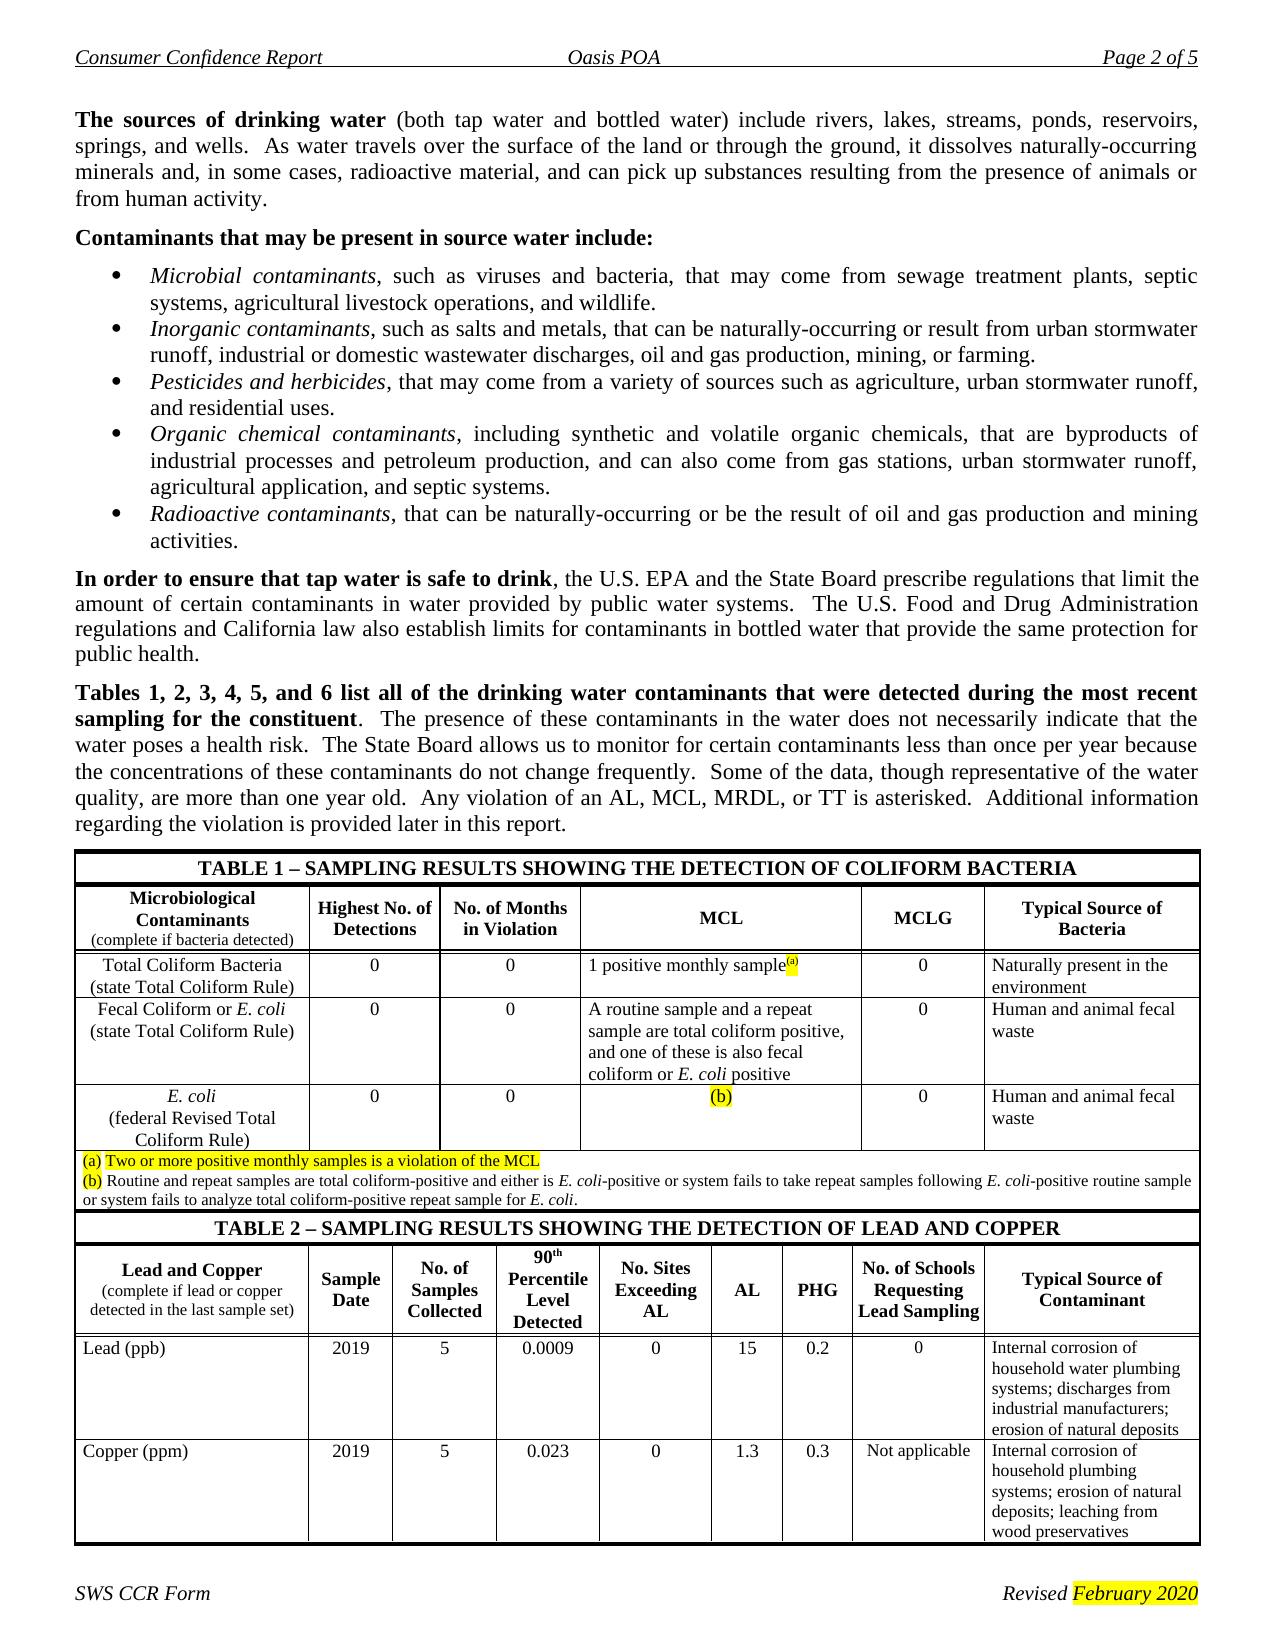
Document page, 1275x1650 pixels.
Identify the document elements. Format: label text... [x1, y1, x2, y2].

table_cell 2019 [309, 1337, 392, 1439]
table_cell Highest No. of Detections [310, 887, 439, 949]
table_cell 0 [600, 1440, 711, 1541]
list Pesticides and herbicides, that may come from a variety of sources such as agriculture, urban stormwater runoff, and residential uses. [112, 368, 1200, 421]
table_cell (a) Two or more positive monthly samples is a violation of the MCL (b) Routine and repeat samples are total coliform-positive and either is E. coli-positive or system fails to take repeat samples following E. coli-positive routine sample or system fails to analyze total coliform-positive repeat sample for E. coli. [76, 1151, 1199, 1209]
table_cell Sample Date [309, 1246, 392, 1332]
table_cell 0 [600, 1337, 711, 1439]
table_cell Human and animal fecal waste [985, 1085, 1199, 1150]
table_cell 0 [441, 954, 580, 997]
table_cell 0 [853, 1337, 984, 1439]
list Microbial contaminants, such as viruses and bacteria, that may come from sewage treatment plants, septic systems, agricultural livestock operations, and wildlife. [112, 262, 1200, 315]
list Organic chemical contaminants, including synthetic and volatile organic chemicals, that are byproducts of industrial processes and petroleum production, and can also come from gas stations, urban stormwater runoff, agricultural application, and septic systems. [112, 421, 1200, 499]
table_cell [712, 1246, 782, 1332]
table_cell Internal corrosion of household water plumbing systems; discharges from industrial manufacturers; erosion of natural deposits [985, 1337, 1199, 1439]
table_cell 15 [712, 1337, 782, 1439]
table_cell No. of Samples Collected [393, 1246, 496, 1332]
table_cell 90th Percentile Level Detected [497, 1246, 599, 1332]
table_cell Microbiological Contaminants (complete if bacteria detected) [76, 887, 309, 949]
table_cell 0 [441, 998, 580, 1084]
table_cell 2019 [309, 1440, 392, 1541]
table_cell Typical Source of Contaminant [985, 1246, 1199, 1332]
table_cell 0.3 [783, 1440, 852, 1541]
text Tables 1, 2, 3, 4, 5, and 6 list all of the drinking water contaminants that were detected during the most recent sampling for the constituent. The presence of these contaminants in the water does not necessarily indicate that the water poses a health risk. The State Board allows us to monitor for certain contaminants less than once per year because the concentrations of these contaminants do not change frequently. Some of the data, though representative of the water quality, are more than one year old. Any violation of an AL, MCL, MRDL, or TT is asterisked. Additional information regarding the violation is provided later in this report. [75, 679, 1200, 837]
table_cell 5 [393, 1440, 496, 1541]
table_cell 0 [862, 1085, 984, 1150]
list Radioactive contaminants, that can be naturally-occurring or be the result of oil and gas production and mining activities. [112, 499, 1200, 554]
table_cell MCL [581, 887, 861, 949]
table_cell Fecal Coliform or E. coli (state Total Coliform Rule) [76, 998, 309, 1084]
text In order to ensure that tap water is safe to drink, the U.S. EPA and the State Board prescribe regulations that limit the amount of certain contaminants in water provided by public water systems. The U.S. Food and Drug Administration regulations and California law also establish limits for contaminants in bottled water that provide the same protection for public health. [75, 566, 1200, 666]
table_cell Lead and Copper (complete if lead or copper detected in the last sample set) [76, 1246, 308, 1332]
table_cell 0 [310, 954, 439, 997]
table_cell Naturally present in the environment [985, 954, 1199, 997]
table_header Table 1 – SAMPLING RESULTS SHOWING the detection of coliform bacteria [76, 854, 1199, 882]
table_cell 0 [862, 954, 984, 997]
table_cell Not applicable [853, 1440, 984, 1541]
table_cell (b) [581, 1085, 861, 1150]
table_cell 0.0009 [497, 1337, 599, 1439]
table_cell Typical Source of Bacteria [985, 887, 1199, 949]
text Contaminants that may be present in source water include: [75, 223, 1200, 250]
table_cell Human and animal fecal waste [985, 998, 1199, 1084]
table_cell 0 [310, 998, 439, 1084]
table_cell 0 [310, 1085, 439, 1150]
table_cell MCLG [862, 887, 984, 949]
table_cell Total Coliform Bacteria (state Total Coliform Rule) [76, 954, 309, 997]
table_cell A routine sample and a repeat sample are total coliform positive, and one of these is also fecal coliform or E. coli positive [581, 998, 861, 1084]
table_cell No. of Months in Violation [441, 887, 580, 949]
table_cell No. Sites Exceeding AL [600, 1246, 711, 1332]
table_cell 0 [862, 998, 984, 1084]
table_cell 1.3 [712, 1440, 782, 1541]
table_cell E. coli (federal Revised Total Coliform Rule) [76, 1085, 309, 1150]
list Inorganic contaminants, such as salts and metals, that can be naturally-occurring or result from urban stormwater runoff, industrial or domestic wastewater discharges, oil and gas production, mining, or farming. [112, 315, 1200, 368]
table_cell 0.023 [497, 1440, 599, 1541]
text The sources of drinking water (both tap water and bottled water) include rivers, lakes, streams, ponds, reservoirs, springs, and wells. As water travels over the surface of the land or through the ground, it dissolves naturally-occurring minerals and, in some cases, radioactive material, and can pick up substances resulting from the presence of animals or from human activity. [75, 106, 1200, 211]
table_cell Internal corrosion of household plumbing systems; erosion of natural deposits; leaching from wood preservatives [985, 1440, 1199, 1541]
table_cell 1 positive monthly sample(a) [581, 954, 861, 997]
table_cell Copper (ppm) [76, 1440, 308, 1541]
table_cell No. of Schools Requesting Lead Sampling [853, 1246, 984, 1332]
table_cell 0 [441, 1085, 580, 1150]
table_cell Lead (ppb) [76, 1337, 308, 1439]
table_cell 5 [393, 1337, 496, 1439]
table_cell PHG [783, 1246, 852, 1332]
table_cell Table 2 – SAMPLING RESULTS SHOWING THE detection of Lead and copper [76, 1213, 1199, 1242]
table_cell 0.2 [783, 1337, 852, 1439]
